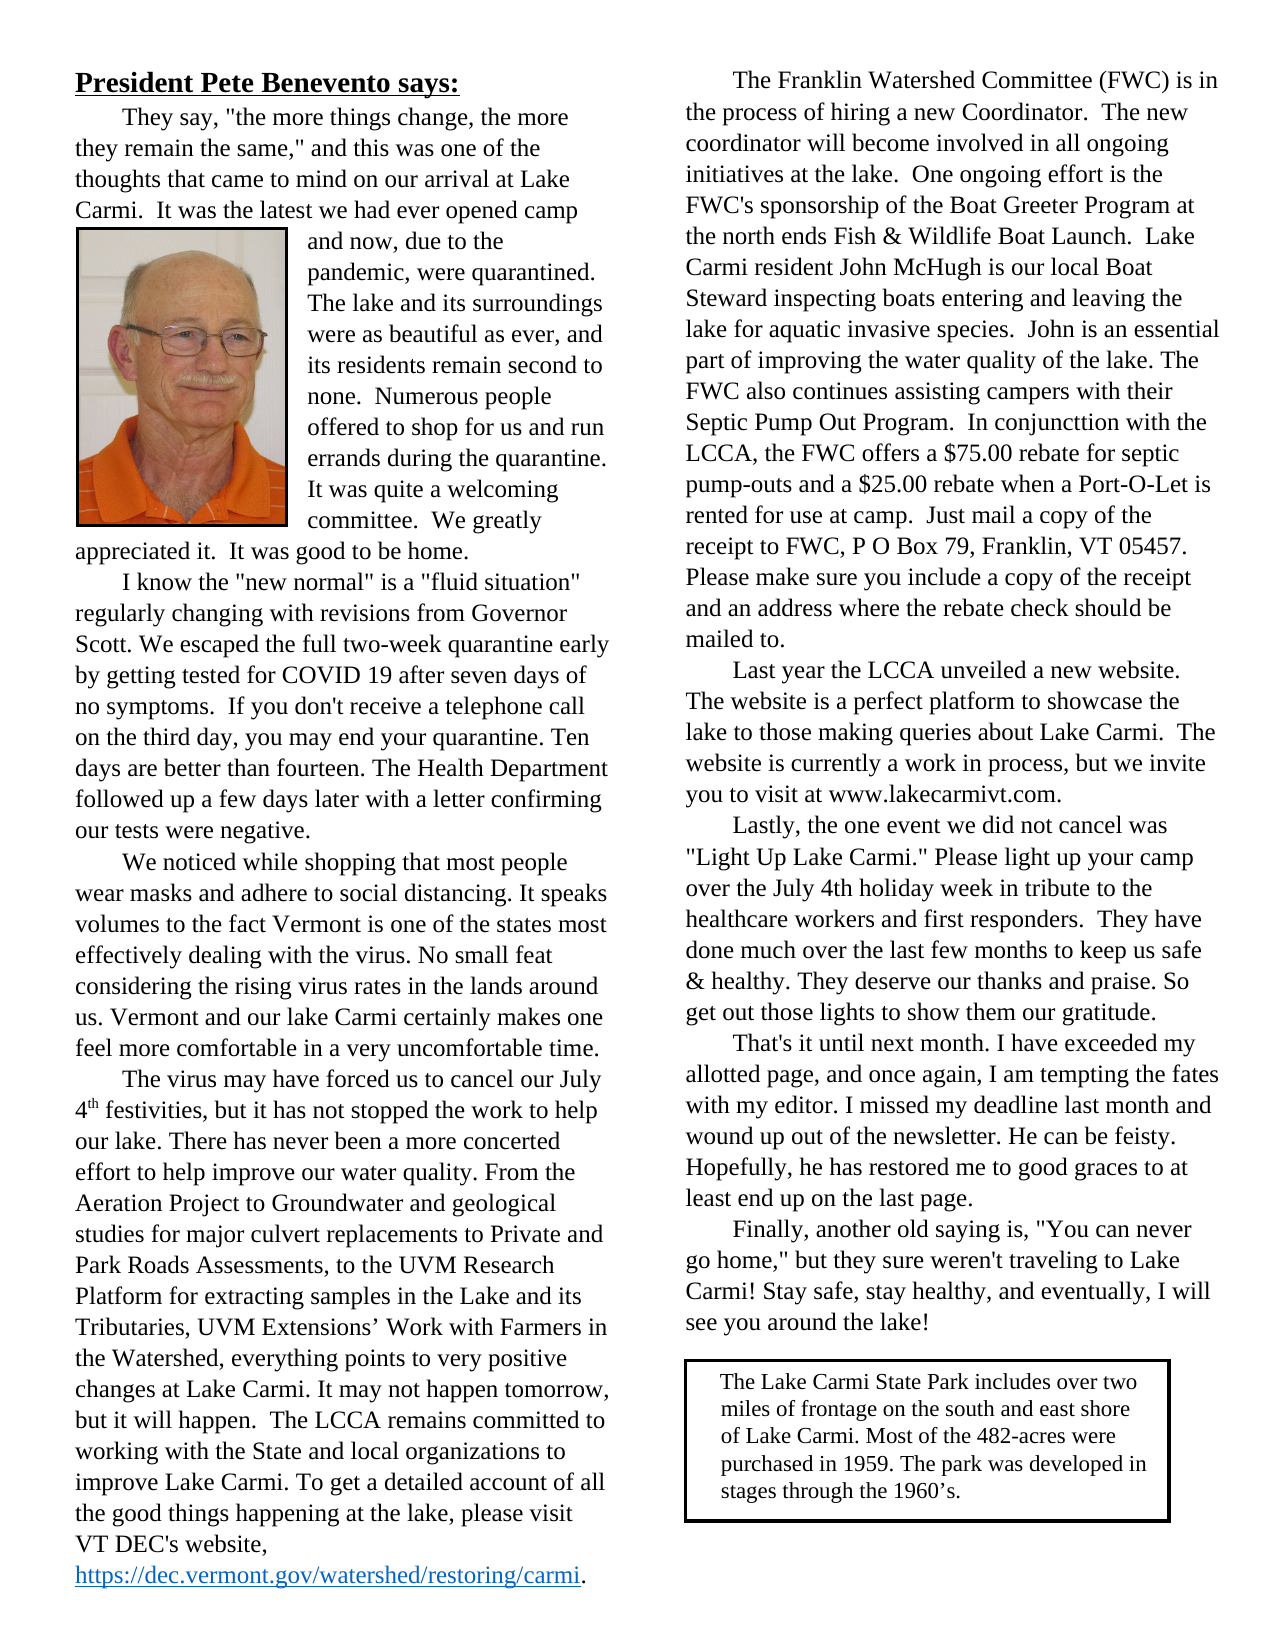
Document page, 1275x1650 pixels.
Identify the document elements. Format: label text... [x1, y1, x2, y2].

text I know the "new normal" is a "fluid situation" regularly changing with revisions from Governor Scott. We escaped the full two-week quarantine early by getting tested for COVID 19 after seven days of no symptoms. If you don't receive a telephone call on the third day, you may end your quarantine. Ten days are better than fourteen. The Health Department followed up a few days later with a letter confirming our tests were negative. [75, 567, 610, 844]
text The Franklin Watershed Committee (FWC) is in the process of hiring a new Coordinator. The new coordinator will become involved in all ongoing initiatives at the lake. One ongoing effort is the FWC's sponsorship of the Boat Greeter Program at the north ends Fish & Wildlife Boat Launch. Lake Carmi resident John McHugh is our local Boat Steward inspecting boats entering and leaving the lake for aquatic invasive species. John is an essential part of improving the water quality of the lake. The FWC also continues assisting campers with their Septic Pump Out Program. In conjuncttion with the LCCA, the FWC offers a $75.00 rebate for septic pump-outs and a $25.00 rebate when a Port-O-Let is rented for use at camp. Just mail a copy of the receipt to FWC, P O Box 79, Franklin, VT 05457. Please make sure you include a copy of the receipt and an address where the rebate check should be mailed to. [685, 66, 1221, 653]
text Last year the LCCA unveiled a new website. The website is a perfect platform to showcase the lake to those making queries about Lake Carmi. The website is currently a work in process, but we invite you to visit at www.lakecarmivt.com. [685, 655, 1221, 808]
text Finally, another old saying is, "You can never go home," but they sure weren't traveling to Lake Carmi! Stay safe, stay healthy, and eventually, I will see you around the lake! [685, 1214, 1221, 1336]
text Lastly, the one event we did not cancel was "Light Up Lake Carmi." Please light up your camp over the July 4th holiday week in tribute to the healthcare workers and first responders. They have done much over the last few months to keep us safe & healthy. They deserve our thanks and praise. So get out those lights to show them our gratitude. [685, 811, 1221, 1026]
text We noticed while shopping that most people wear masks and adhere to social distancing. It speaks volumes to the fact Vermont is one of the states most effectively dealing with the virus. No small feat considering the rising virus rates in the lands around us. Vermont and our lake Carmi certainly makes one feel more comfortable in a very uncomfortable time. [75, 847, 610, 1062]
text The virus may have forced us to cancel our July 4th festivities, but it has not stopped the work to help our lake. There has never been a more concerted effort to help improve our water quality. From the Aeration Project to Groundwater and geological studies for major culvert replacements to Private and Park Roads Assessments, to the UVM Research Platform for extracting samples in the Lake and its Tributaries, UVM Extensions’ Work with Farmers in the Watershed, everything points to very positive changes at Lake Carmi. It may not happen tomorrow, but it will happen. The LCCA remains committed to working with the State and local organizations to improve Lake Carmi. To get a detailed account of all the good things happening at the lake, please visit VT DEC's website, https://dec.vermont.gov/watershed/restoring/carmi. [75, 1064, 610, 1589]
text That's it until next month. I have exceeded my allotted page, and once again, I am tempting the fates with my editor. I missed my deadline last month and wound up out of the newsletter. He can be feisty. Hopefully, he has restored me to good graces to at least end up on the last page. [685, 1028, 1221, 1212]
text They say, "the more things change, the more they remain the same," and this was one of the thoughts that came to mind on our arrival at Lake Carmi. It was the latest we had ever opened camp and now, due to the pandemic, were quarantined. The lake and its surroundings were as beautiful as ever, and its residents remain second to none. Numerous people offered to shop for us and run errands during the quarantine. It was quite a welcoming committee. We greatly appreciated it. It was good to be home. [75, 102, 610, 565]
text President Pete Benevento says: [75, 66, 610, 99]
picture [79, 230, 285, 524]
